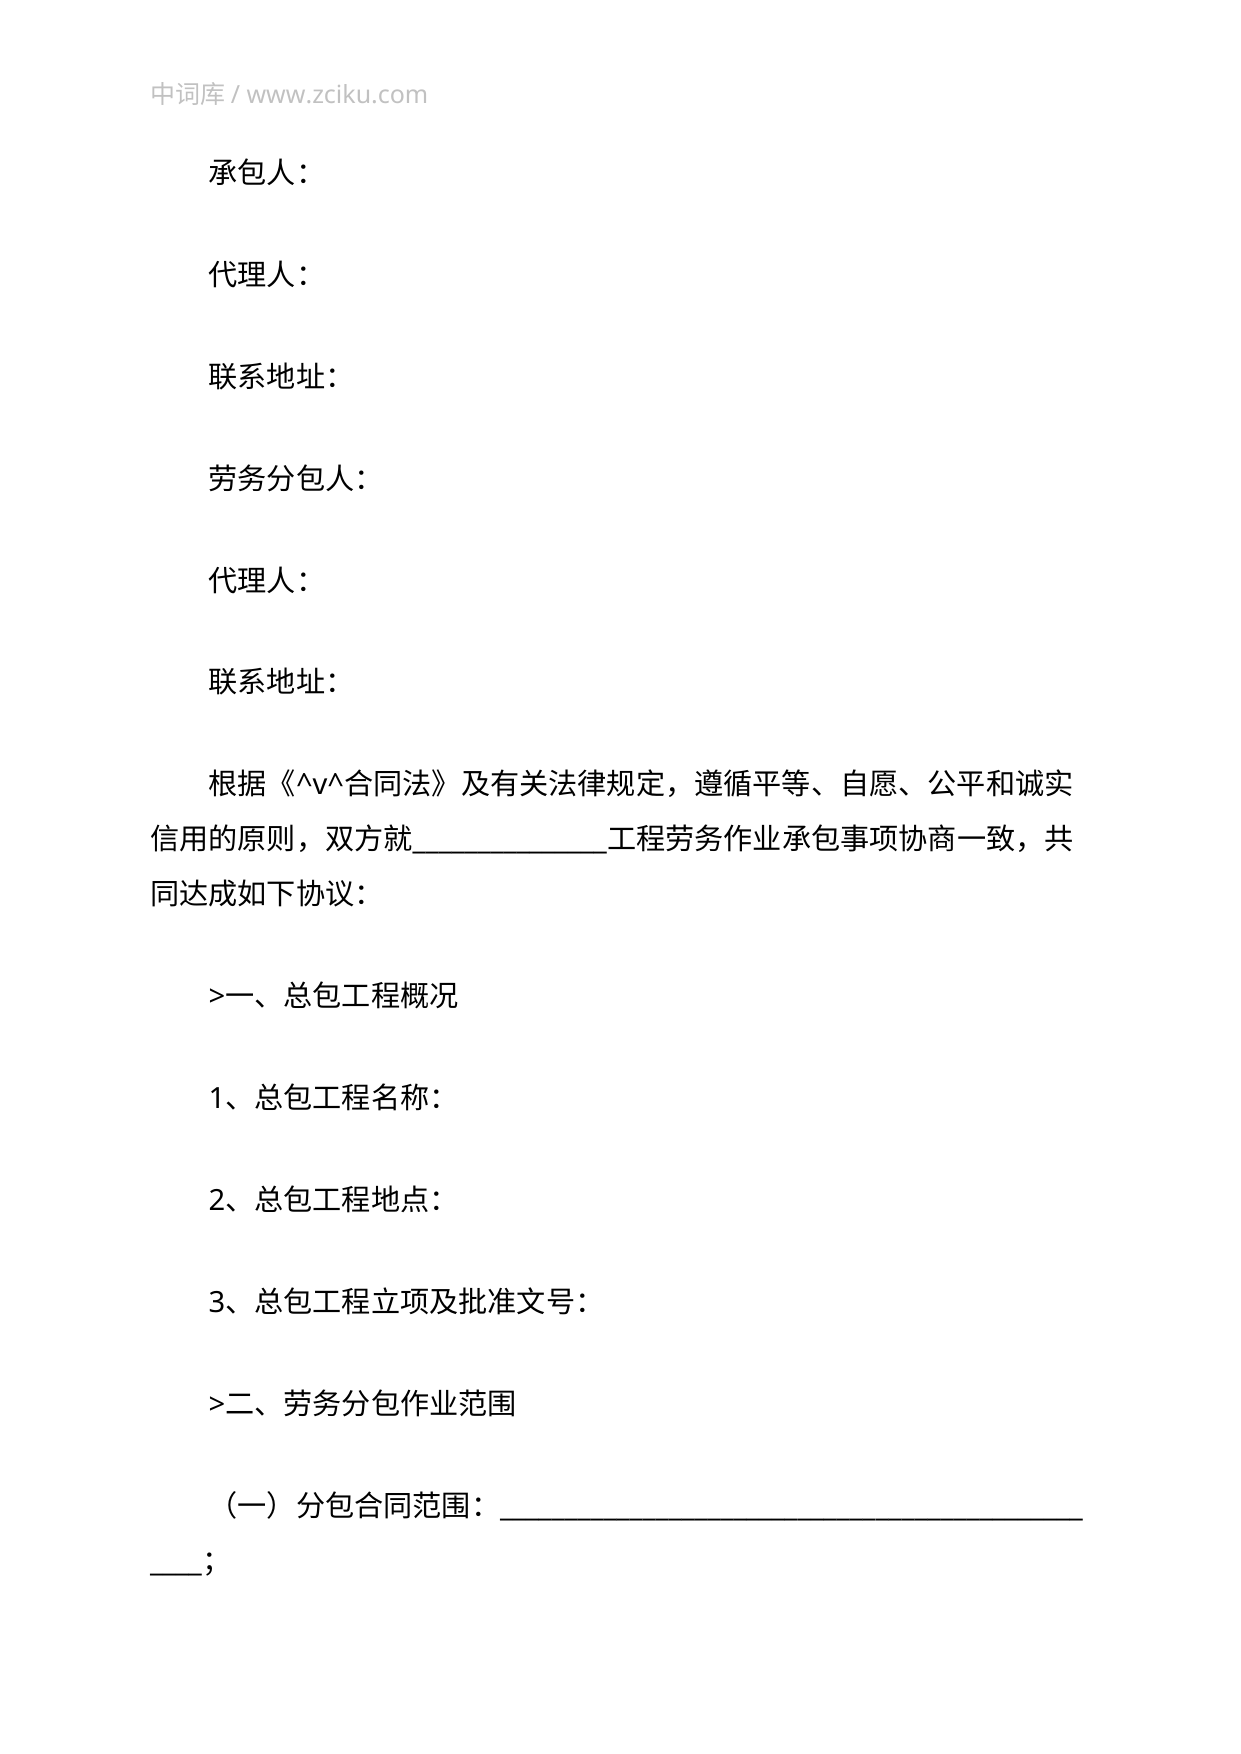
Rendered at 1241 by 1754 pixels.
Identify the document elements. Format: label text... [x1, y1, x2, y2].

text （一）分包合同范围：_________________________________________________； [150, 1482, 1090, 1580]
text 根据《^v^合同法》及有关法律规定，遵循平等、自愿、公平和诚实信用的原则，双方就_______________工程劳务作业承包事项协商一致，共同达成如下协议： [150, 761, 1090, 913]
text 代理人： [150, 252, 1090, 294]
text 承包人： [150, 150, 1090, 192]
text 3、总包工程立项及批准文号： [150, 1278, 1090, 1321]
text 劳务分包人： [150, 455, 1090, 498]
text >一、总包工程概况 [150, 972, 1090, 1015]
text >二、劳务分包作业范围 [150, 1380, 1090, 1423]
text 联系地址： [150, 659, 1090, 701]
text 代理人： [150, 557, 1090, 599]
text 联系地址： [150, 353, 1090, 396]
text 2、总包工程地点： [150, 1176, 1090, 1219]
text 1、总包工程名称： [150, 1074, 1090, 1117]
